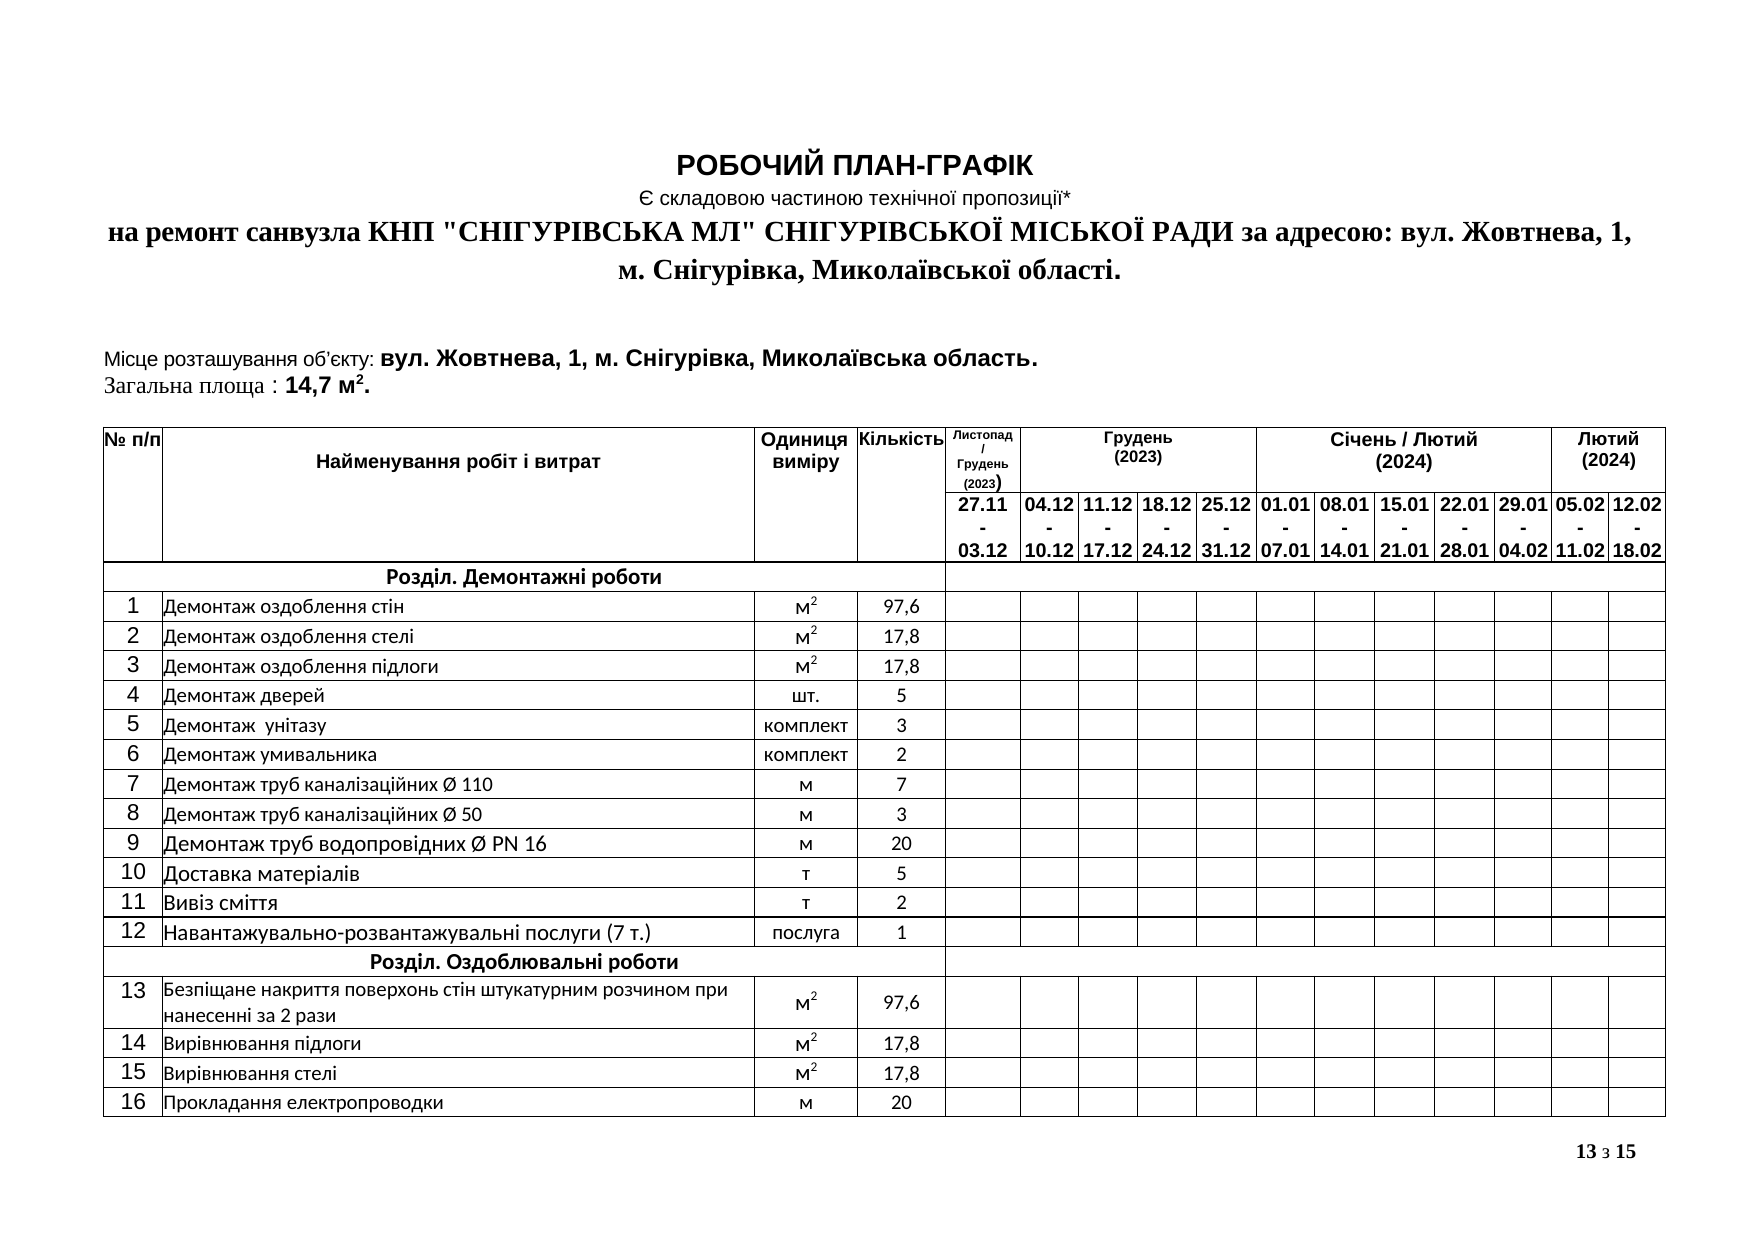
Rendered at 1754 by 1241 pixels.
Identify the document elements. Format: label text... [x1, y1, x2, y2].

table_cell [946, 563, 1665, 591]
table_cell 17,8 [858, 622, 945, 650]
table_cell [1375, 858, 1434, 887]
table_cell [1375, 740, 1434, 768]
table_cell [1315, 829, 1374, 857]
table_cell [1495, 622, 1551, 650]
table_header Одиниця виміру [755, 428, 857, 561]
table_cell [1315, 651, 1374, 680]
table_cell [1315, 592, 1374, 621]
table_cell [1021, 888, 1078, 916]
table_cell [1495, 592, 1551, 621]
table_cell [1079, 858, 1137, 887]
table_cell [946, 622, 1020, 650]
table_header Найменування робіт і витрат [163, 428, 754, 561]
table_cell [1257, 1058, 1314, 1087]
table_cell Вивіз сміття [163, 888, 754, 916]
table_cell 04.12 - 10.12 [1021, 493, 1078, 561]
table_cell Безпіщане накриття поверхонь стін штукатурним розчином при нанесенні за 2 рази [163, 977, 754, 1027]
table_cell [1435, 829, 1494, 857]
table_cell [1315, 918, 1374, 946]
table_cell [1495, 1058, 1551, 1087]
table_cell [1495, 651, 1551, 680]
table_cell [1079, 770, 1137, 798]
table_cell [1552, 710, 1608, 739]
table_cell 16 [104, 1088, 162, 1116]
table_cell [1609, 740, 1665, 768]
table_cell [1495, 1088, 1551, 1116]
table_cell Розділ. Демонтажні роботи [104, 563, 945, 591]
table_cell [1435, 770, 1494, 798]
table_cell [1435, 888, 1494, 916]
table_cell т [755, 888, 857, 916]
table_cell [1609, 681, 1665, 709]
table_cell [946, 1088, 1020, 1116]
table_cell [1079, 977, 1137, 1027]
table_cell [1257, 770, 1314, 798]
table_cell 5 [858, 681, 945, 709]
table_cell [1495, 918, 1551, 946]
table_cell [946, 977, 1020, 1027]
table_cell 22.01 - 28.01 [1435, 493, 1494, 561]
table_cell Демонтаж оздоблення підлоги [163, 651, 754, 680]
table_cell 12 [104, 918, 162, 946]
table_cell 11 [104, 888, 162, 916]
table_cell [946, 829, 1020, 857]
table_cell [1609, 592, 1665, 621]
table_cell [1021, 858, 1078, 887]
table_cell [1315, 1029, 1374, 1057]
table_cell [1021, 799, 1078, 828]
table_cell 10 [104, 858, 162, 887]
table_cell [1257, 651, 1314, 680]
table_cell [1079, 651, 1137, 680]
table_cell [1375, 799, 1434, 828]
table_cell [1435, 651, 1494, 680]
table_cell [1609, 710, 1665, 739]
table_cell м [755, 770, 857, 798]
table_cell [1552, 740, 1608, 768]
table_cell [946, 947, 1665, 976]
table_cell [1138, 710, 1196, 739]
text на ремонт санвузла КНП "СНІГУРІВСЬКА МЛ" СНІГУРІВСЬКОЇ МІСЬКОЇ РАДИ за адресою: вул. Жовтнева, 1, м. Снігурівка, Миколаївської області. [103, 214, 1636, 286]
table_cell [1375, 888, 1434, 916]
table_cell [1552, 1058, 1608, 1087]
table_cell Розділ. Оздоблювальні роботи [104, 947, 945, 976]
table_cell 97,6 [858, 977, 945, 1027]
table_cell 3 [858, 710, 945, 739]
table_cell [1021, 1029, 1078, 1057]
table_cell Прокладання електропроводки [163, 1088, 754, 1116]
table_cell Демонтаж труб каналізаційних Ø 50 [163, 799, 754, 828]
table_cell [1197, 770, 1256, 798]
table_cell [1609, 1088, 1665, 1116]
table_cell [1021, 651, 1078, 680]
table_cell м [755, 799, 857, 828]
table_cell [1197, 651, 1256, 680]
table_cell [1315, 740, 1374, 768]
table_header № п/п [104, 428, 162, 561]
table_cell [1552, 858, 1608, 887]
table_cell 08.01 - 14.01 [1315, 493, 1374, 561]
table_cell [946, 799, 1020, 828]
table_cell 17,8 [858, 1058, 945, 1087]
table_cell [1079, 1058, 1137, 1087]
table_cell [1197, 918, 1256, 946]
table_cell [1138, 622, 1196, 650]
table_cell [1138, 1058, 1196, 1087]
table_cell 12.02 - 18.02 [1609, 493, 1665, 561]
table_cell [1495, 740, 1551, 768]
table_cell 6 [104, 740, 162, 768]
table_cell 2 [858, 740, 945, 768]
table_cell 18.12 - 24.12 [1138, 493, 1196, 561]
table_cell [1197, 592, 1256, 621]
table_cell [1079, 740, 1137, 768]
table_header Лютий (2024) [1552, 428, 1665, 492]
table_cell [946, 1029, 1020, 1057]
table_cell [1552, 888, 1608, 916]
table_cell [1197, 710, 1256, 739]
table_cell [946, 1058, 1020, 1087]
table_cell [1138, 1029, 1196, 1057]
table_cell [1021, 710, 1078, 739]
table_cell [1257, 799, 1314, 828]
table_cell [1375, 918, 1434, 946]
table_cell Вирівнювання підлоги [163, 1029, 754, 1057]
table_cell [1609, 1058, 1665, 1087]
table_cell Доставка матеріалів [163, 858, 754, 887]
table_cell Навантажувально-розвантажувальні послуги (7 т.) [163, 918, 754, 946]
table_cell [1197, 799, 1256, 828]
table_cell [1609, 977, 1665, 1027]
table_cell [1138, 799, 1196, 828]
table_cell 5 [104, 710, 162, 739]
table_cell [1495, 799, 1551, 828]
table_cell 9 [104, 829, 162, 857]
table_cell т [755, 858, 857, 887]
table_cell 7 [104, 770, 162, 798]
table_cell [1079, 622, 1137, 650]
table_cell Вирівнювання стелі [163, 1058, 754, 1087]
table_cell [1375, 1088, 1434, 1116]
table_cell послуга [755, 918, 857, 946]
table_cell [1552, 918, 1608, 946]
table_cell комплект [755, 740, 857, 768]
table_cell [1495, 858, 1551, 887]
table_cell [1197, 1058, 1256, 1087]
table_cell м2 [755, 651, 857, 680]
table_cell [1079, 1088, 1137, 1116]
table_cell [1495, 681, 1551, 709]
table_cell [1435, 918, 1494, 946]
table_cell Демонтаж оздоблення стін [163, 592, 754, 621]
table_cell 1 [104, 592, 162, 621]
table_cell [1021, 829, 1078, 857]
table_cell [1495, 829, 1551, 857]
table_cell [1021, 622, 1078, 650]
table_cell комплект [755, 710, 857, 739]
table_cell [1021, 1058, 1078, 1087]
table_cell Демонтаж труб водопровідних Ø PN 16 [163, 829, 754, 857]
table_cell [1435, 592, 1494, 621]
table_cell [1257, 710, 1314, 739]
table_cell [1197, 977, 1256, 1027]
table_cell [1197, 740, 1256, 768]
table_cell [1435, 681, 1494, 709]
table_cell [1495, 888, 1551, 916]
table_cell [1079, 710, 1137, 739]
table_cell 11.12 - 17.12 [1079, 493, 1137, 561]
table_cell [1435, 1088, 1494, 1116]
table_cell [1315, 710, 1374, 739]
table_cell Демонтаж оздоблення стелі [163, 622, 754, 650]
table_cell [1552, 592, 1608, 621]
table_cell [1257, 918, 1314, 946]
table_cell [1435, 858, 1494, 887]
table_cell [1315, 770, 1374, 798]
table_cell [1435, 799, 1494, 828]
table_cell [1197, 829, 1256, 857]
table_cell [1495, 770, 1551, 798]
table_cell [1021, 770, 1078, 798]
table_cell [1257, 977, 1314, 1027]
table_cell м2 [755, 1029, 857, 1057]
table_cell [1609, 1029, 1665, 1057]
table_cell [1435, 710, 1494, 739]
table_cell [1375, 829, 1434, 857]
table_cell [1021, 681, 1078, 709]
table_cell [1609, 622, 1665, 650]
table_cell [1552, 1088, 1608, 1116]
table_cell м [755, 829, 857, 857]
table_cell [1021, 592, 1078, 621]
table_cell [1315, 888, 1374, 916]
table_cell [1315, 681, 1374, 709]
table_cell 20 [858, 829, 945, 857]
table_cell [1257, 740, 1314, 768]
table_cell [946, 888, 1020, 916]
table_cell 97,6 [858, 592, 945, 621]
table_cell м2 [755, 592, 857, 621]
table_cell [1021, 740, 1078, 768]
table_cell [1315, 1058, 1374, 1087]
table_cell [1197, 622, 1256, 650]
table_cell [1079, 799, 1137, 828]
table_cell 7 [858, 770, 945, 798]
table_cell [1079, 829, 1137, 857]
table_cell [1257, 681, 1314, 709]
table_cell [1435, 740, 1494, 768]
table_cell [1257, 858, 1314, 887]
table_cell [1552, 681, 1608, 709]
table_cell 29.01 - 04.02 [1495, 493, 1551, 561]
table_header Січень / Лютий (2024) [1257, 428, 1551, 492]
table_cell [1257, 622, 1314, 650]
table_cell [1435, 1029, 1494, 1057]
table_cell [1375, 681, 1434, 709]
text Є складовою частиною технічної пропозиції* [74, 186, 1636, 210]
table_cell [1021, 1088, 1078, 1116]
table_cell [1375, 1058, 1434, 1087]
table_cell [1257, 829, 1314, 857]
table_cell [1138, 592, 1196, 621]
table_cell Демонтаж унітазу [163, 710, 754, 739]
table_cell [1552, 1029, 1608, 1057]
table_cell [1552, 770, 1608, 798]
table_cell [1315, 622, 1374, 650]
table_cell [1079, 592, 1137, 621]
table_cell [946, 770, 1020, 798]
table_cell [1552, 977, 1608, 1027]
table_cell [1315, 858, 1374, 887]
table_cell [1375, 622, 1434, 650]
table_cell [1197, 1088, 1256, 1116]
table_header Листопад / Грудень (2023) [946, 428, 1020, 492]
table_cell 8 [104, 799, 162, 828]
table_cell 27.11 - 03.12 [946, 493, 1020, 561]
table_cell [946, 858, 1020, 887]
table_cell [946, 651, 1020, 680]
table_cell 15 [104, 1058, 162, 1087]
table_cell [1079, 681, 1137, 709]
table_cell [1257, 1088, 1314, 1116]
table_cell [1257, 592, 1314, 621]
table_cell Демонтаж умивальника [163, 740, 754, 768]
table_cell [1315, 799, 1374, 828]
table_cell 20 [858, 1088, 945, 1116]
table_cell [1257, 888, 1314, 916]
table_cell [1021, 977, 1078, 1027]
table_cell 15.01 - 21.01 [1375, 493, 1434, 561]
table_cell [946, 592, 1020, 621]
table_cell [1138, 651, 1196, 680]
table_cell 2 [858, 888, 945, 916]
table_cell [1138, 770, 1196, 798]
table_cell [1375, 651, 1434, 680]
table_cell м2 [755, 977, 857, 1027]
table_header Кількість [858, 428, 945, 561]
table_cell [1495, 710, 1551, 739]
table_cell [946, 740, 1020, 768]
text РОБОЧИЙ ПЛАН-ГРАФІК [74, 148, 1636, 181]
table_cell [1609, 770, 1665, 798]
table_cell [1552, 622, 1608, 650]
table_cell [1197, 1029, 1256, 1057]
table_cell 14 [104, 1029, 162, 1057]
table_cell [1435, 1058, 1494, 1087]
table_cell [1552, 799, 1608, 828]
table_cell 1 [858, 918, 945, 946]
table_cell Демонтаж дверей [163, 681, 754, 709]
table_cell 17,8 [858, 1029, 945, 1057]
table_cell [946, 681, 1020, 709]
table_cell 01.01 - 07.01 [1257, 493, 1314, 561]
table_cell [1495, 977, 1551, 1027]
table_cell [946, 918, 1020, 946]
table_cell 3 [858, 799, 945, 828]
table_cell [1375, 592, 1434, 621]
table_cell [1079, 888, 1137, 916]
table_cell [1552, 829, 1608, 857]
table_cell [1315, 977, 1374, 1027]
table_cell [1138, 740, 1196, 768]
table_cell 2 [104, 622, 162, 650]
table_cell [1375, 770, 1434, 798]
table_cell [1435, 977, 1494, 1027]
table_cell [1609, 651, 1665, 680]
table_cell шт. [755, 681, 857, 709]
table_cell [1197, 888, 1256, 916]
table_cell [1315, 1088, 1374, 1116]
table_cell [1609, 888, 1665, 916]
table_cell [1079, 1029, 1137, 1057]
table_cell [1197, 681, 1256, 709]
table_cell [1138, 977, 1196, 1027]
table_cell [1138, 829, 1196, 857]
table_cell [1375, 710, 1434, 739]
table_cell [1435, 622, 1494, 650]
table_cell [1375, 977, 1434, 1027]
table_cell [1138, 858, 1196, 887]
table_cell [946, 710, 1020, 739]
table_cell 5 [858, 858, 945, 887]
table_cell м2 [755, 1058, 857, 1087]
table_cell 4 [104, 681, 162, 709]
table_cell Демонтаж труб каналізаційних Ø 110 [163, 770, 754, 798]
table_cell 17,8 [858, 651, 945, 680]
table_cell [1552, 651, 1608, 680]
text Загальна площа : 14,7 м2. [103, 371, 1636, 399]
table_cell 25.12 - 31.12 [1197, 493, 1256, 561]
table_cell [1375, 1029, 1434, 1057]
table_cell 05.02 - 11.02 [1552, 493, 1608, 561]
table_cell [1197, 858, 1256, 887]
table_cell м [755, 1088, 857, 1116]
table_cell [1609, 918, 1665, 946]
table_cell [1609, 829, 1665, 857]
table_cell [1609, 858, 1665, 887]
table_header Грудень (2023) [1021, 428, 1256, 492]
table_cell [1079, 918, 1137, 946]
table_cell [1138, 681, 1196, 709]
table_cell 13 [104, 977, 162, 1027]
table_cell [1138, 888, 1196, 916]
table_cell [1257, 1029, 1314, 1057]
text Місце розташування об’єкту: вул. Жовтнева, 1, м. Снігурівка, Миколаївська область. [103, 342, 1636, 371]
table_cell [1021, 918, 1078, 946]
table_cell 3 [104, 651, 162, 680]
table_cell [1138, 1088, 1196, 1116]
table_cell [1609, 799, 1665, 828]
table_cell [1495, 1029, 1551, 1057]
table_cell [1138, 918, 1196, 946]
table_cell м2 [755, 622, 857, 650]
